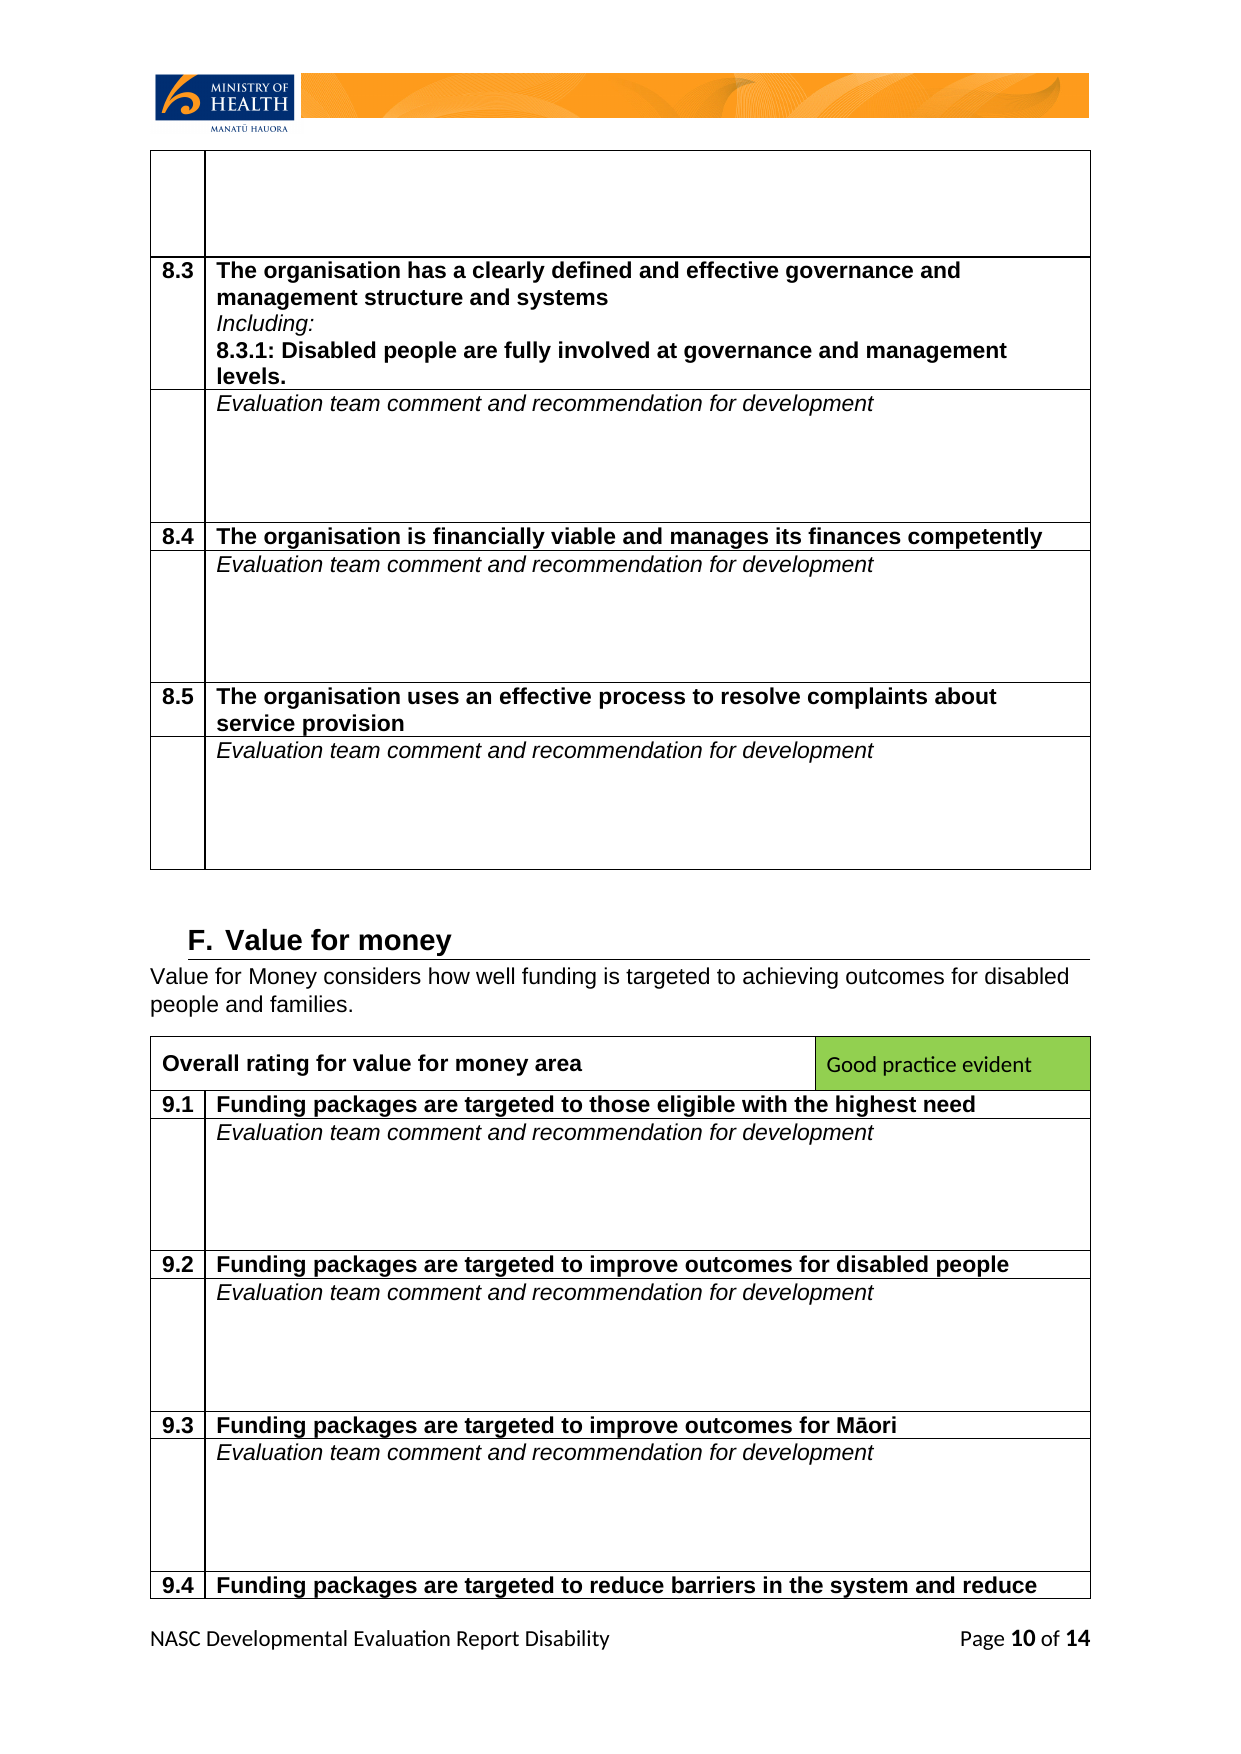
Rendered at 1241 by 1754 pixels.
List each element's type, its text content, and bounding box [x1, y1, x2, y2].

table_cell Evaluation team comment and recommendation for development [206, 1279, 1090, 1411]
table_cell Evaluation team comment and recommendation for development [206, 390, 1090, 522]
table_cell 9.4 [151, 1572, 204, 1598]
text Value for Money considers how well funding is targeted to achieving outcomes for disabled people and families. [150, 963, 1090, 1017]
subtitle Value for money [187, 923, 1090, 960]
table_cell [151, 1439, 204, 1571]
table_cell [151, 1119, 204, 1250]
table_cell Funding packages are targeted to improve outcomes for disabled people [206, 1251, 1090, 1278]
table_cell Evaluation team comment and recommendation for development [206, 551, 1090, 682]
table_cell [151, 1279, 204, 1411]
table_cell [206, 1572, 1090, 1598]
table_cell [151, 551, 204, 682]
table_cell 8.4 [151, 523, 204, 549]
table_cell [151, 737, 204, 869]
table_cell Evaluation team comment and recommendation for development [206, 1119, 1090, 1250]
table_cell [151, 390, 204, 522]
table_cell 8.3 [151, 258, 204, 389]
table_cell 9.3 [151, 1412, 204, 1438]
table_cell 9.2 [151, 1251, 204, 1278]
table_cell The organisation uses an effective process to resolve complaints about service provision [206, 683, 1090, 736]
table_header Overall rating for value for money area [151, 1037, 815, 1090]
table_cell [151, 151, 204, 256]
table_cell Funding packages are targeted to those eligible with the highest need [206, 1091, 1090, 1118]
table_cell Evaluation team comment and recommendation for development [206, 737, 1090, 869]
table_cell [206, 151, 1090, 256]
table_cell 9.1 [151, 1091, 204, 1118]
table_cell The organisation is financially viable and manages its finances competently [206, 523, 1090, 549]
table_cell Funding packages are targeted to improve outcomes for Māori [206, 1412, 1090, 1438]
table_cell The organisation has a clearly defined and effective governance and management structure and systems Including: 8.3.1: Disabled people are fully involved at governance and management levels. [206, 258, 1090, 389]
table_cell 8.5 [151, 683, 204, 736]
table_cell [206, 1439, 1090, 1571]
table_header Good practice evident [816, 1037, 1090, 1090]
